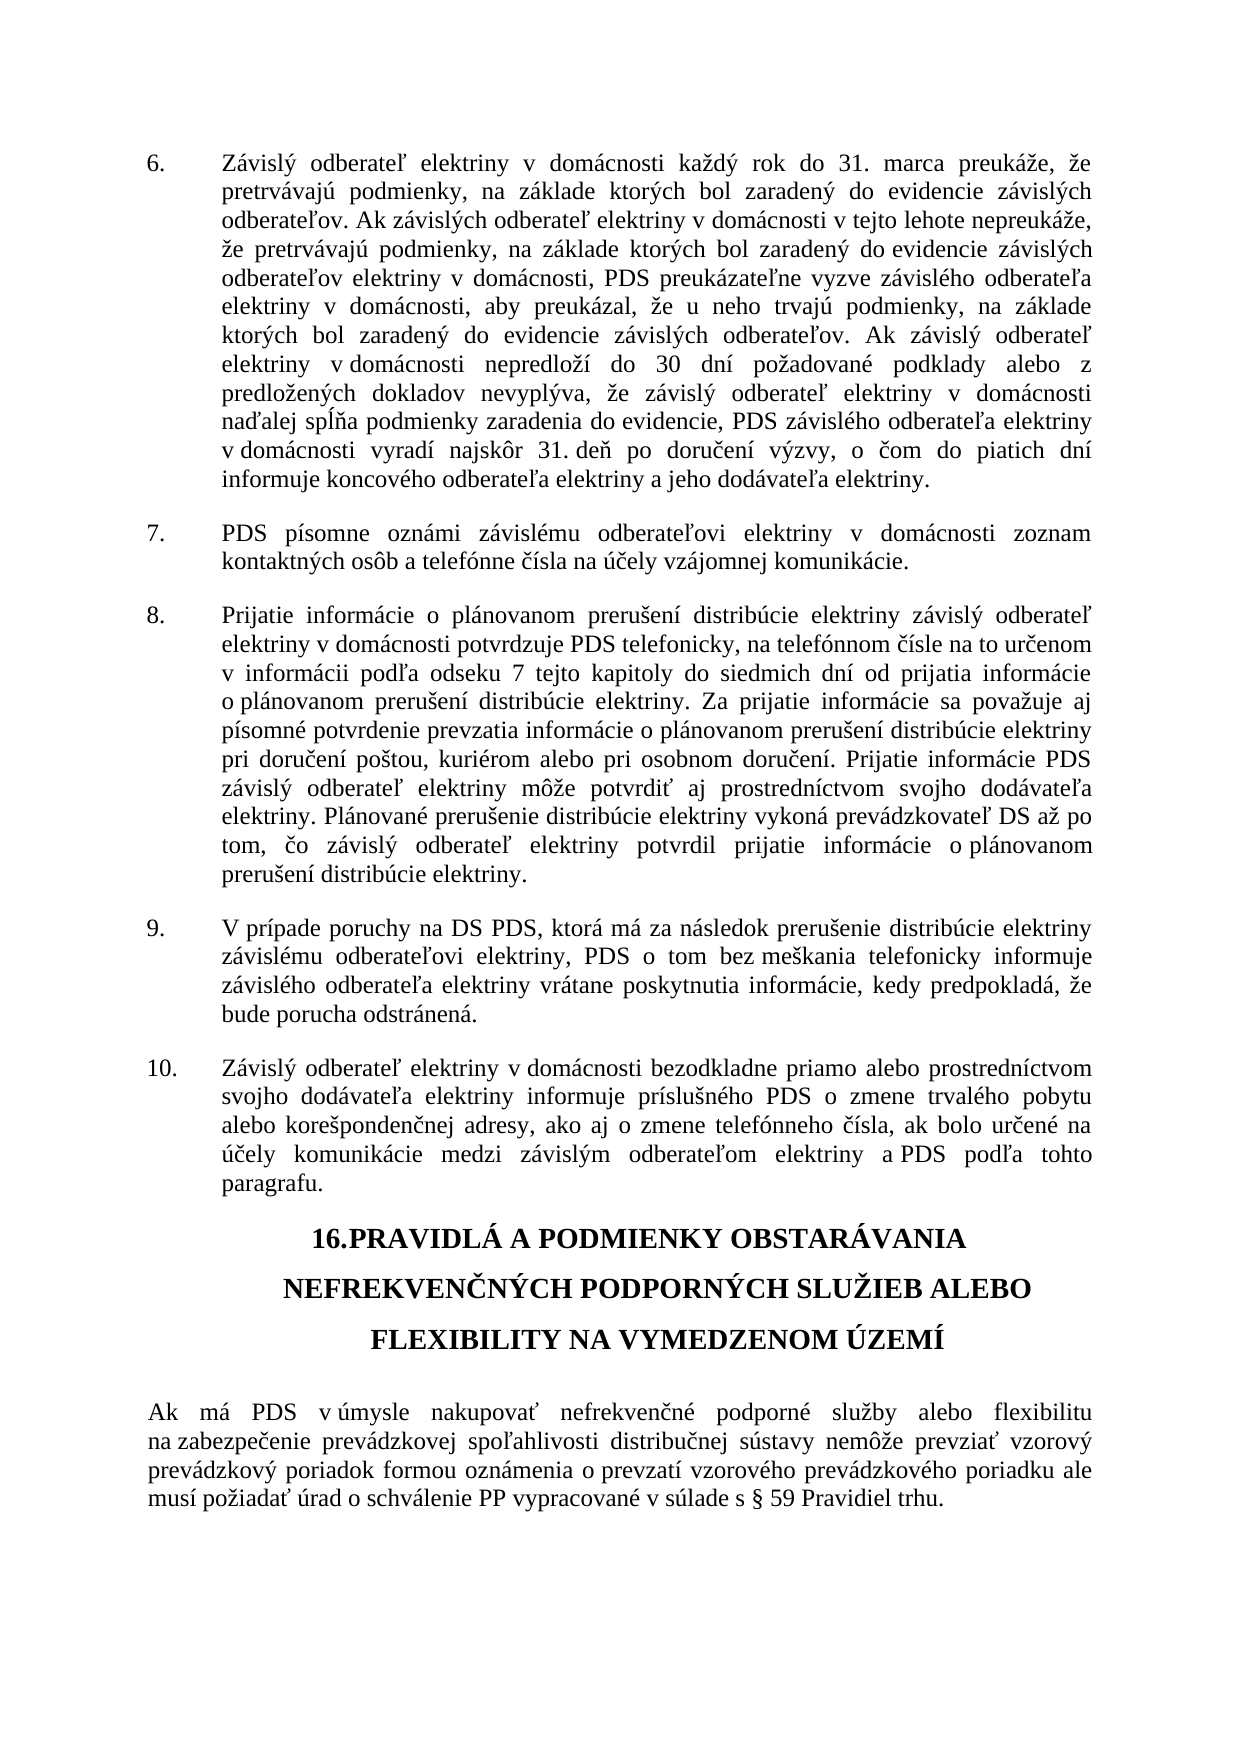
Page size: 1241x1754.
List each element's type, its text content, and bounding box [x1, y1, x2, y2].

list Závislý odberateľ elektriny v domácnosti každý rok do 31. marca preukáže, že pretrvávajú podmienky, na základe ktorých bol zaradený do evidencie závislých odberateľov. Ak závislých odberateľ elektriny v domácnosti v tejto lehote nepreukáže, že pretrvávajú podmienky, na základe ktorých bol zaradený do evidencie závislých odberateľov elektriny v domácnosti, PDS preukázateľne vyzve závislého odberateľa elektriny v domácnosti, aby preukázal, že u neho trvajú podmienky, na základe ktorých bol zaradený do evidencie závislých odberateľov. Ak závislý odberateľ elektriny v domácnosti nepredloží do 30 dní požadované podklady alebo z predložených dokladov nevyplýva, že závislý odberateľ elektriny v domácnosti naďalej spĺňa podmienky zaradenia do evidencie, PDS závislého odberateľa elektriny v domácnosti vyradí najskôr 31. deň po doručení výzvy, o čom do piatich dní informuje koncového odberateľa elektriny a jeho dodávateľa elektriny. [146, 148, 1093, 493]
list V prípade poruchy na DS PDS, ktorá má za následok prerušenie distribúcie elektriny závislému odberateľovi elektriny, PDS o tom bez meškania telefonicky informuje závislého odberateľa elektriny vrátane poskytnutia informácie, kedy predpokladá, že bude porucha odstránená. [146, 913, 1093, 1028]
list Závislý odberateľ elektriny v domácnosti bezodkladne priamo alebo prostredníctvom svojho dodávateľa elektriny informuje príslušného PDS o zmene trvalého pobytu alebo korešpondenčnej adresy, ako aj o zmene telefónneho čísla, ak bolo určené na účely komunikácie medzi závislým odberateľom elektriny a PDS podľa tohto paragrafu. [146, 1053, 1093, 1196]
subtitle PRAVIDLÁ A PODMIENKY OBSTARÁVANIA NEFREKVENČNÝCH PODPORNÝCH SLUŽIEB ALEBO FLEXIBILITY NA VYMEDZENOM ÚZEMÍ [185, 1221, 1093, 1356]
text Ak má PDS v úmysle nakupovať nefrekvenčné podporné služby alebo flexibilitu na zabezpečenie prevádzkovej spoľahlivosti distribučnej sústavy nemôže prevziať vzorový prevádzkový poriadok formou oznámenia o prevzatí vzorového prevádzkového poriadku ale musí požiadať úrad o schválenie PP vypracované v súlade s § 59 Pravidiel trhu. [148, 1397, 1093, 1512]
list Prijatie informácie o plánovanom prerušení distribúcie elektriny závislý odberateľ elektriny v domácnosti potvrdzuje PDS telefonicky, na telefónnom čísle na to určenom v informácii podľa odseku 7 tejto kapitoly do siedmich dní od prijatia informácie o plánovanom prerušení distribúcie elektriny. Za prijatie informácie sa považuje aj písomné potvrdenie prevzatia informácie o plánovanom prerušení distribúcie elektriny pri doručení poštou, kuriérom alebo pri osobnom doručení. Prijatie informácie PDS závislý odberateľ elektriny môže potvrdiť aj prostredníctvom svojho dodávateľa elektriny. Plánované prerušenie distribúcie elektriny vykoná prevádzkovateľ DS až po tom, čo závislý odberateľ elektriny potvrdil prijatie informácie o plánovanom prerušení distribúcie elektriny. [146, 600, 1093, 888]
list PDS písomne oznámi závislému odberateľovi elektriny v domácnosti zoznam kontaktných osôb a telefónne čísla na účely vzájomnej komunikácie. [146, 518, 1093, 575]
